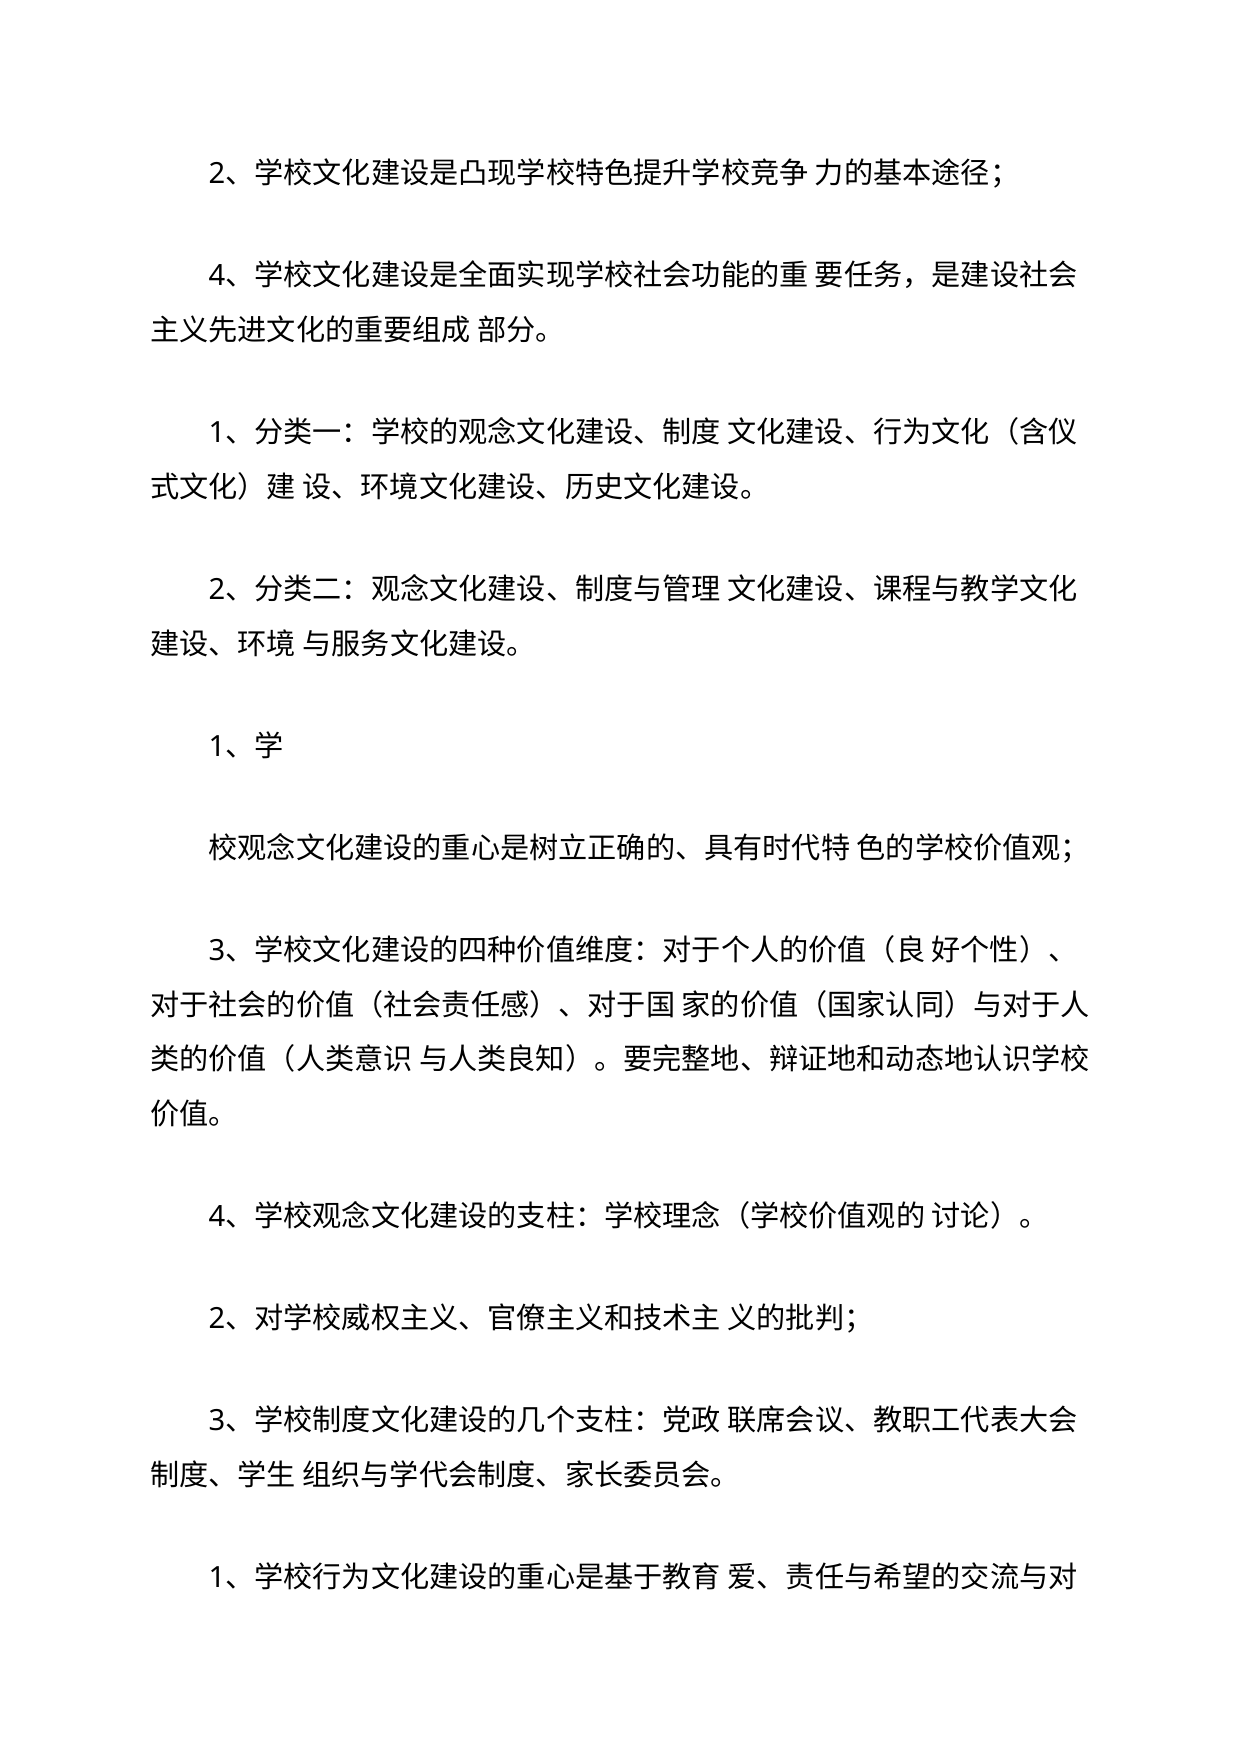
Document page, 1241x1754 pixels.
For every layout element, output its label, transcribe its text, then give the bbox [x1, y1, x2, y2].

text 4、学校观念文化建设的支柱：学校理念（学校价值观的 讨论）。 [150, 1193, 1090, 1235]
text 2、对学校威权主义、官僚主义和技术主 义的批判； [150, 1294, 1090, 1337]
text 2、分类二：观念文化建设、制度与管理 文化建设、课程与教学文化建设、环境 与服务文化建设。 [150, 566, 1090, 663]
text 校观念文化建设的重心是树立正确的、具有时代特 色的学校价值观； [150, 824, 1090, 867]
text 2、学校文化建设是凸现学校特色提升学校竞争 力的基本途径； [150, 150, 1090, 192]
text 3、学校文化建设的四种价值维度：对于个人的价值（良 好个性）、对于社会的价值（社会责任感）、对于国 家的价值（国家认同）与对于人类的价值（人类意识 与人类良知）。要完整地、辩证地和动态地认识学校 价值。 [150, 926, 1090, 1133]
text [150, 1553, 1090, 1596]
text 3、学校制度文化建设的几个支柱：党政 联席会议、教职工代表大会制度、学生 组织与学代会制度、家长委员会。 [150, 1397, 1090, 1494]
text 4、学校文化建设是全面实现学校社会功能的重 要任务，是建设社会主义先进文化的重要组成 部分。 [150, 252, 1090, 349]
text 1、分类一：学校的观念文化建设、制度 文化建设、行为文化（含仪式文化）建 设、环境文化建设、历史文化建设。 [150, 409, 1090, 506]
text 1、学 [150, 722, 1090, 765]
